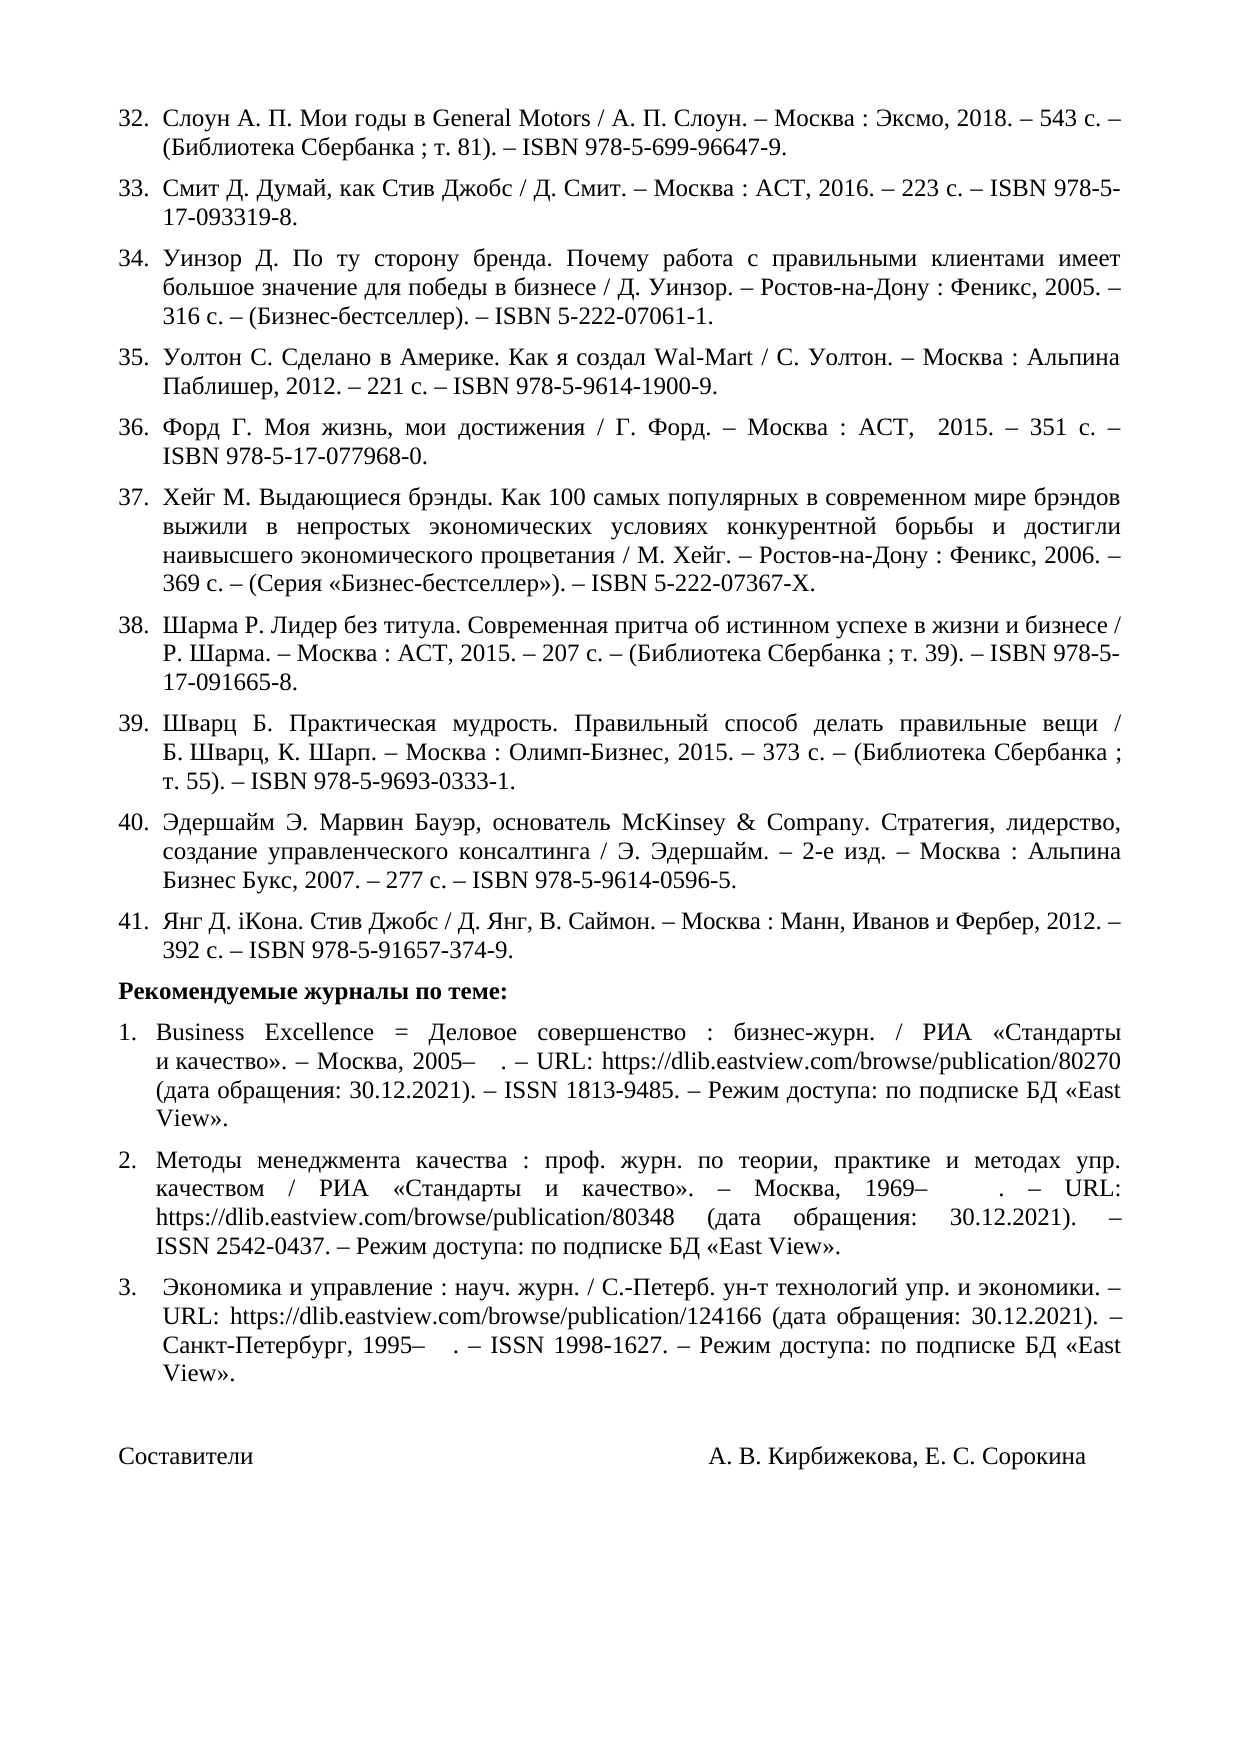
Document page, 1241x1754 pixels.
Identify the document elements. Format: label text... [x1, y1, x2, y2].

list Уинзор Д. По ту сторону бренда. Почему работа с правильными клиентами имеет большое значение для победы в бизнесе / Д. Уинзор. – Ростов-на-Дону : Феникс, 2005. – 316 с. – (Бизнес-бестселлер). – ISBN 5-222-07061-1. [118, 243, 1122, 330]
list Экономика и управление : науч. журн. / С.-Петерб. ун-т технологий упр. и экономики. – URL: https://dlib.eastview.com/browse/publication/124166 (дата обращения: 30.12.2021). – Санкт-Петербург, 1995– . – ISSN 1998-1627. – Режим доступа: по подписке БД «East View». [118, 1272, 1122, 1387]
list Методы менеджмента качества : проф. журн. по теории, практике и методах упр. качеством / РИА «Стандарты и качество». – Москва, 1969– . – URL: https://dlib.eastview.com/browse/publication/80348 (дата обращения: 30.12.2021). – ISSN 2542-0437. – Режим доступа: по подписке БД «East View». [118, 1145, 1122, 1260]
list Хейг М. Выдающиеся брэнды. Как 100 самых популярных в современном мире брэндов выжили в непростых экономических условиях конкурентной борьбы и достигли наивысшего экономического процветания / М. Хейг. – Ростов-на-Дону : Феникс, 2006. – 369 с. – (Серия «Бизнес-бестселлер»). – ISBN 5-222-07367-X. [118, 482, 1122, 597]
list Форд Г. Моя жизнь, мои достижения / Г. Форд. – Москва : АСТ, 2015. – 351 с. – ISBN 978-5-17-077968-0. [118, 412, 1122, 470]
list Business Excellence = Деловое совершенство : бизнес-журн. / РИА «Стандарты и качество». – Москва, 2005– . – URL: https://dlib.eastview.com/browse/publication/80270 (дата обращения: 30.12.2021). – ISSN 1813-9485. – Режим доступа: по подписке БД «East View». [118, 1017, 1122, 1132]
list Уолтон С. Сделано в Америке. Как я создал Wal-Mart / С. Уолтон. – Москва : Альпина Паблишер, 2012. – 221 с. – ISBN 978-5-9614-1900-9. [118, 342, 1122, 400]
list Эдершайм Э. Марвин Бауэр, основатель McKinsey & Company. Стратегия, лидерство, создание управленческого консалтинга / Э. Эдершайм. – 2-е изд. – Москва : Альпина Бизнес Букс, 2007. – 277 с. – ISBN 978-5-9614-0596-5. [118, 807, 1122, 893]
list Смит Д. Думай, как Стив Джобс / Д. Смит. – Москва : АСТ, 2016. – 223 с. – ISBN 978-5-17-093319-8. [118, 173, 1122, 231]
list Шарма Р. Лидер без титула. Современная притча об истинном успехе в жизни и бизнесе / Р. Шарма. – Москва : АСТ, 2015. – 207 с. – (Библиотека Сбербанка ; т. 39). – ISBN 978-5-17-091665-8. [118, 610, 1122, 696]
list Составители А. В. Кирбижекова, Е. С. Сорокина [118, 1441, 1122, 1470]
list Слоун А. П. Мои годы в General Motors / А. П. Слоун. – Москва : Эксмо, 2018. – 543 с. – (Библиотека Сбербанка ; т. 81). – ISBN 978-5-699-96647-9. [118, 103, 1122, 161]
list Янг Д. iКона. Стив Джобс / Д. Янг, В. Саймон. – Москва : Манн, Иванов и Фербер, 2012. – 392 с. – ISBN 978-5-91657-374-9. [118, 906, 1122, 963]
list Шварц Б. Практическая мудрость. Правильный способ делать правильные вещи / Б. Шварц, К. Шарп. – Москва : Олимп-Бизнес, 2015. – 373 с. – (Библиотека Сбербанка ; т. 55). – ISBN 978-5-9693-0333-1. [118, 708, 1122, 795]
list Рекомендуемые журналы по теме: [118, 976, 1122, 1005]
